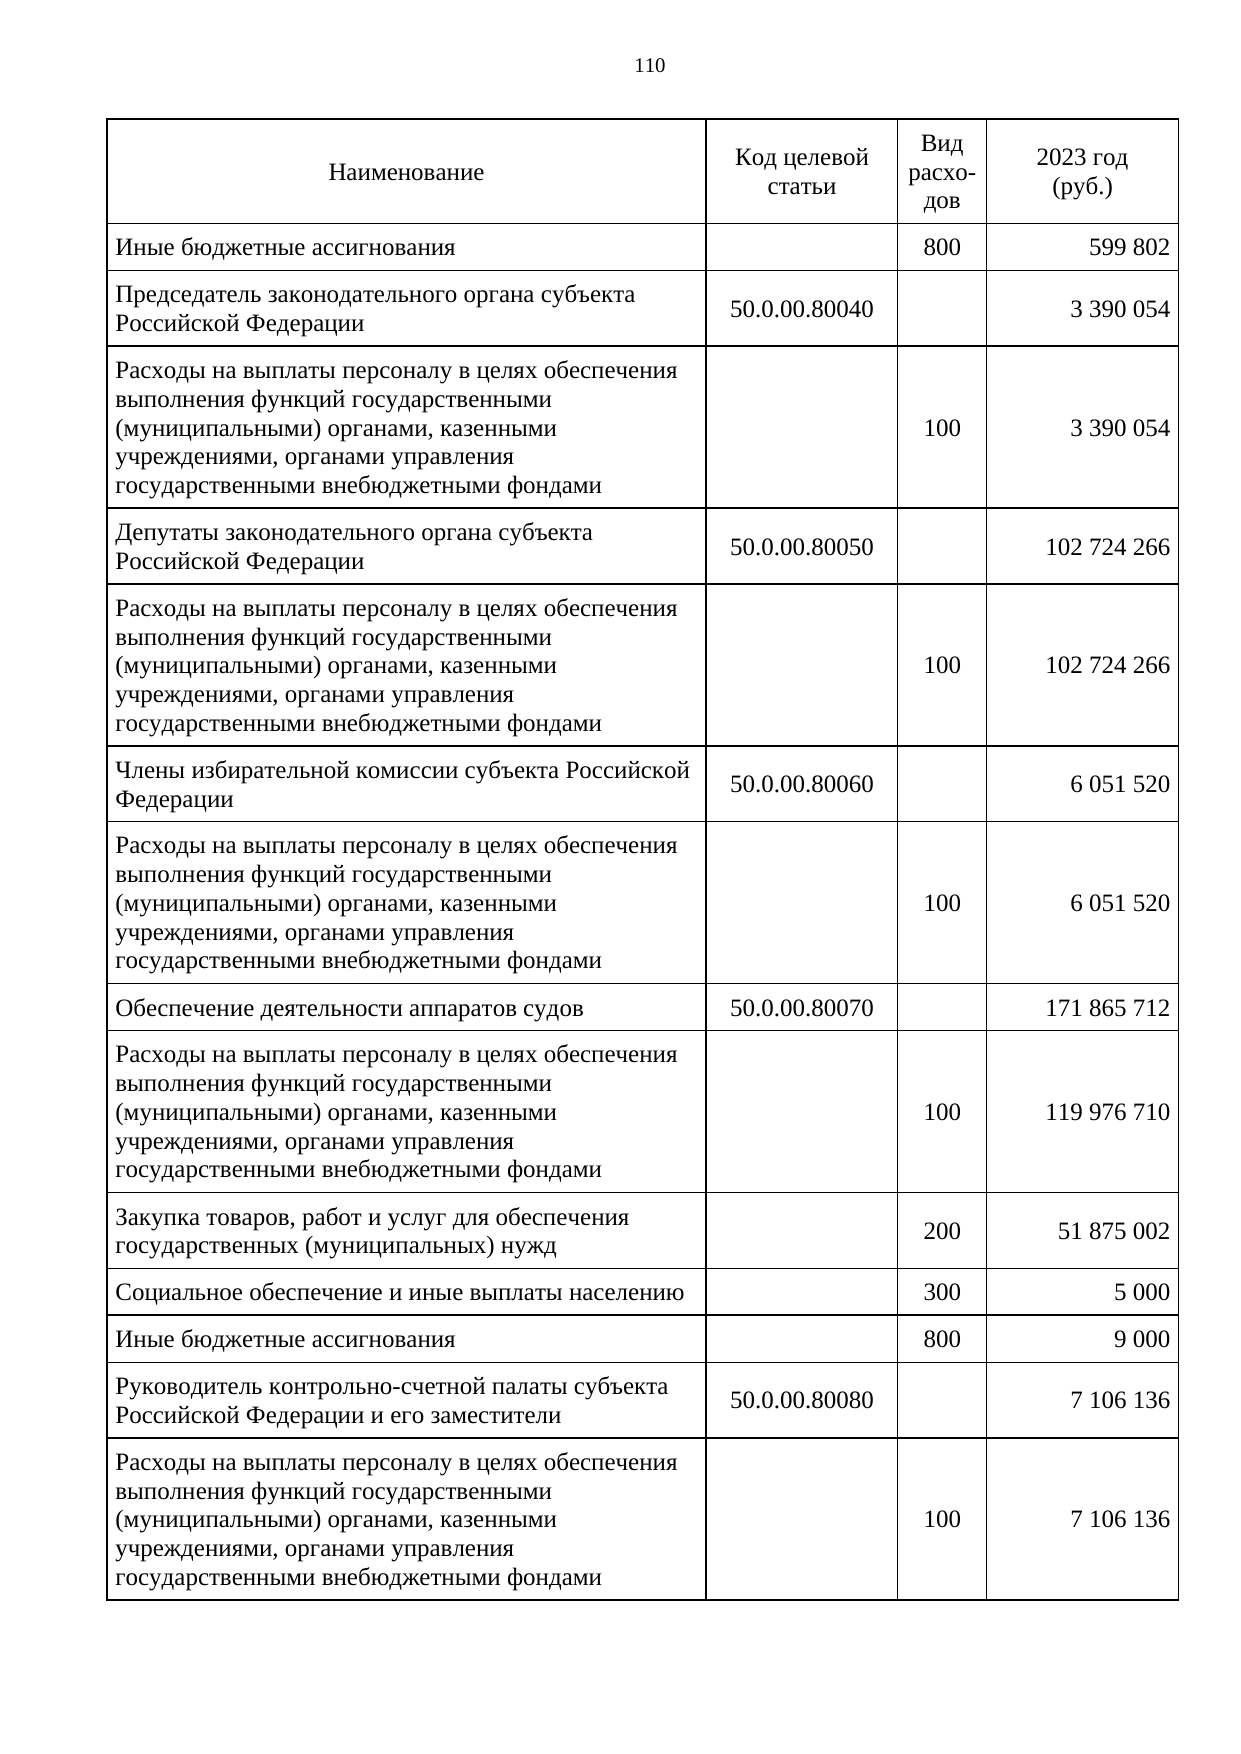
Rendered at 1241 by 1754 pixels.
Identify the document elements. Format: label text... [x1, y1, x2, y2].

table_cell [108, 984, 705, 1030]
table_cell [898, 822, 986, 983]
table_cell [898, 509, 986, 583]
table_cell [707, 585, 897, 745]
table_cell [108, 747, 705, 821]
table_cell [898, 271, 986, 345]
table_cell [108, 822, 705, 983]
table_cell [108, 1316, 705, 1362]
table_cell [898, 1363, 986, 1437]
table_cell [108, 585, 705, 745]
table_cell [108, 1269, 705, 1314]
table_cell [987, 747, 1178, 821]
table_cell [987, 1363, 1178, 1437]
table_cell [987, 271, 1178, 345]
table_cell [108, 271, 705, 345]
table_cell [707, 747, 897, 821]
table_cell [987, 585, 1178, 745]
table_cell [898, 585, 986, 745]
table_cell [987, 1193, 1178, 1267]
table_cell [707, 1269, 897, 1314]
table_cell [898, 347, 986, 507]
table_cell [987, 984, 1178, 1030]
table_header Код целевой статьи [707, 120, 897, 223]
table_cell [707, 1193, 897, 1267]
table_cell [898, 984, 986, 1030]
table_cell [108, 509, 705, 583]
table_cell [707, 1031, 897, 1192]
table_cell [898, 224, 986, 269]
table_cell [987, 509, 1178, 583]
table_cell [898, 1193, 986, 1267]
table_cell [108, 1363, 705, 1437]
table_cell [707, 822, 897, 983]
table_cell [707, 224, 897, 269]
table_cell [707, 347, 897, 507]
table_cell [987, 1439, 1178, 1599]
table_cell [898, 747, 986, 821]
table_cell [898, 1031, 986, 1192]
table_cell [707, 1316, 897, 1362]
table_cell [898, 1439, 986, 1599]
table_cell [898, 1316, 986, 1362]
table_header 2023 год (руб.) [987, 120, 1178, 223]
table_header Наименование [108, 120, 705, 223]
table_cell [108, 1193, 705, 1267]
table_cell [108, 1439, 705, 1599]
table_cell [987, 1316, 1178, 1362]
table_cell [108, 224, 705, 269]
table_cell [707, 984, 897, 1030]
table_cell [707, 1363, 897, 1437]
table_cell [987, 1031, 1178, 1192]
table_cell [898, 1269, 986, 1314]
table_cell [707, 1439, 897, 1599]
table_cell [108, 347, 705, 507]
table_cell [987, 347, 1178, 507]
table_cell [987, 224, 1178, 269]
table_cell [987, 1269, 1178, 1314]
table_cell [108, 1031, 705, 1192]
table_header Вид расхо-дов [898, 120, 986, 223]
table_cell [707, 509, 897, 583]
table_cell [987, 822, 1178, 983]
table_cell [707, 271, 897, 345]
